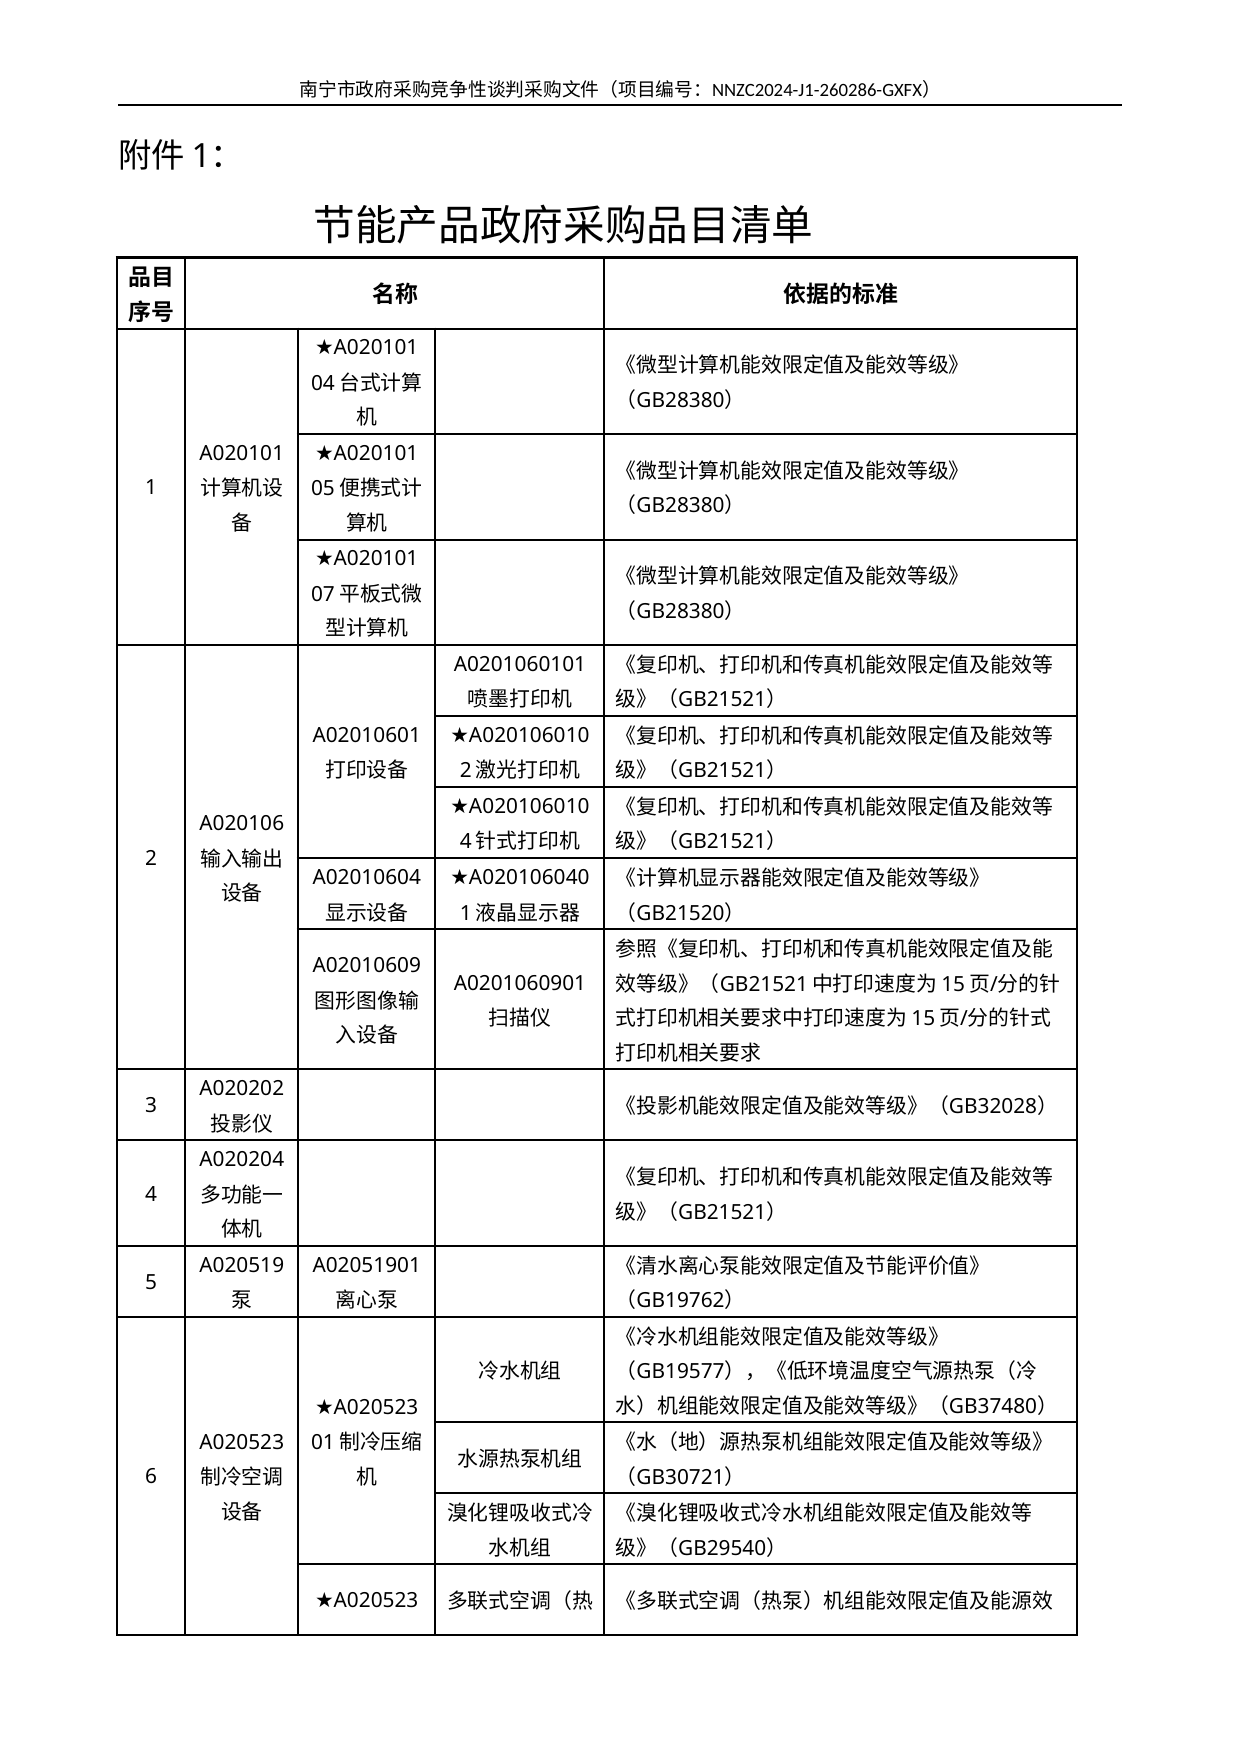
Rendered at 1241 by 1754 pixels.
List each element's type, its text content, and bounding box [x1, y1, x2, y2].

table_cell 《投影机能效限定值及能效等级》（GB32028） [605, 1070, 1076, 1139]
table_cell A02010604显示设备 [299, 859, 434, 928]
table_cell 《微型计算机能效限定值及能效等级》（GB28380） [605, 330, 1076, 433]
table_cell 《冷水机组能效限定值及能效等级》（GB19577），《低环境温度空气源热泵（冷水）机组能效限定值及能效等级》（GB37480） [605, 1318, 1076, 1421]
table_cell A020101计算机设备 [186, 330, 297, 644]
table_cell 《微型计算机能效限定值及能效等级》（GB28380） [605, 435, 1076, 538]
table_cell ★A02052305空调机组 [299, 1565, 434, 1633]
text 节能产品政府采购品目清单 [313, 187, 1122, 256]
table_cell A0201060101喷墨打印机 [436, 646, 603, 715]
table_cell ★A0201060102激光打印机 [436, 717, 603, 786]
table_cell A02010609图形图像输入设备 [299, 930, 434, 1068]
table_cell 6 [118, 1318, 184, 1633]
table_cell 《清水离心泵能效限定值及节能评价值》（GB19762） [605, 1247, 1076, 1316]
table_cell [299, 1070, 434, 1139]
table_cell 《复印机、打印机和传真机能效限定值及能效等级》（GB21521） [605, 1141, 1076, 1245]
table_cell ★A02052301制冷压缩机 [299, 1318, 434, 1563]
table_cell A02051901离心泵 [299, 1247, 434, 1316]
table_cell A020519泵 [186, 1247, 297, 1316]
table_header 名称 [186, 259, 603, 327]
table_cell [605, 1565, 1076, 1633]
table_cell 《溴化锂吸收式冷水机组能效限定值及能效等级》（GB29540） [605, 1494, 1076, 1563]
table_header 品目序号 [118, 259, 184, 327]
table_cell A020204多功能一体机 [186, 1141, 297, 1245]
table_cell ★A0201060104针式打印机 [436, 788, 603, 857]
table_cell 水源热泵机组 [436, 1423, 603, 1492]
table_cell 2 [118, 646, 184, 1068]
table_cell ★A02010105便携式计算机 [299, 435, 434, 538]
table_cell 1 [118, 330, 184, 644]
table_cell A020106输入输出设备 [186, 646, 297, 1068]
table_cell 《水（地）源热泵机组能效限定值及能效等级》（GB30721） [605, 1423, 1076, 1492]
table_cell ★A02010107平板式微型计算机 [299, 541, 434, 644]
table_cell A0201060901扫描仪 [436, 930, 603, 1068]
table_cell 《复印机、打印机和传真机能效限定值及能效等级》（GB21521） [605, 646, 1076, 715]
table_cell [436, 1070, 603, 1139]
table_cell [436, 1247, 603, 1316]
table_cell 5 [118, 1247, 184, 1316]
table_cell [299, 1141, 434, 1245]
table_cell [436, 541, 603, 644]
table_cell [436, 1141, 603, 1245]
table_cell [436, 435, 603, 538]
table_cell 参照《复印机、打印机和传真机能效限定值及能效等级》（GB21521中打印速度为15页/分的针式打印机相关要求中打印速度为15页/分的针式打印机相关要求 [605, 930, 1076, 1068]
table_cell 溴化锂吸收式冷水机组 [436, 1494, 603, 1563]
table_header 依据的标准 [605, 259, 1076, 327]
table_cell 《复印机、打印机和传真机能效限定值及能效等级》（GB21521） [605, 717, 1076, 786]
table_cell A02010601打印设备 [299, 646, 434, 857]
table_cell 冷水机组 [436, 1318, 603, 1421]
table_cell 《微型计算机能效限定值及能效等级》（GB28380） [605, 541, 1076, 644]
text 附件1： [118, 118, 1122, 187]
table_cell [436, 1565, 603, 1633]
table_cell A020202投影仪 [186, 1070, 297, 1139]
table_cell 4 [118, 1141, 184, 1245]
table_cell 3 [118, 1070, 184, 1139]
table_cell A020523制冷空调设备 [186, 1318, 297, 1633]
table_cell ★A0201060401液晶显示器 [436, 859, 603, 928]
table_cell 《计算机显示器能效限定值及能效等级》（GB21520） [605, 859, 1076, 928]
table_cell ★A02010104台式计算机 [299, 330, 434, 433]
table_cell [436, 330, 603, 433]
table_cell 《复印机、打印机和传真机能效限定值及能效等级》（GB21521） [605, 788, 1076, 857]
